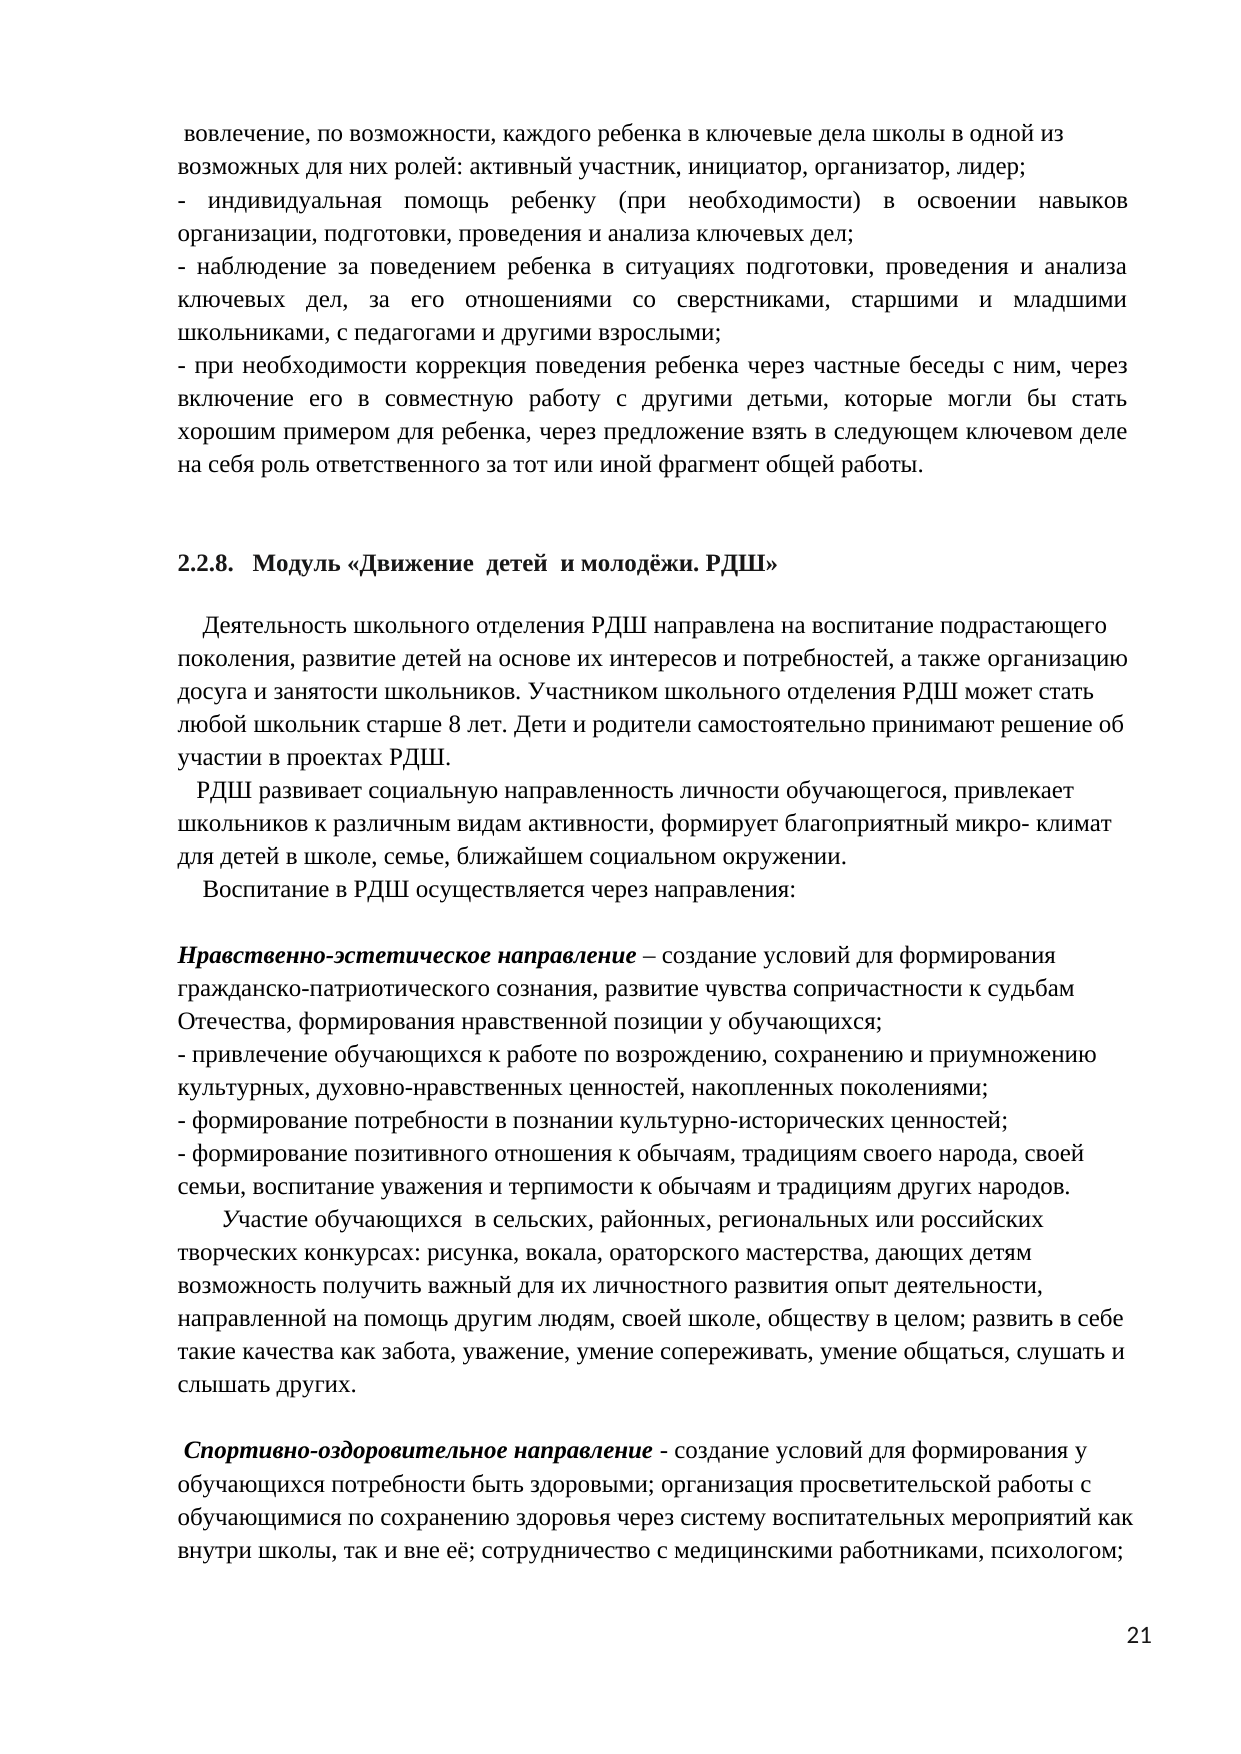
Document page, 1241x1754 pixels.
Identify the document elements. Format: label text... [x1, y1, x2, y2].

text Воспитание в РДШ осуществляется через направления: [177, 874, 1152, 903]
text - индивидуальная помощь ребенку (при необходимости) в освоении навыков организации, подготовки, проведения и анализа ключевых дел; [177, 185, 1128, 247]
text - при необходимости коррекция поведения ребенка через частные беседы с ним, через включение его в совместную работу с другими детьми, которые могли бы стать хорошим примером для ребенка, через предложение взять в следующем ключевом деле на себя роль ответственного за тот или иной фрагмент общей работы. [177, 350, 1129, 478]
text вовлечение, по возможности, каждого ребенка в ключевые дела школы в одной из возможных для них ролей: активный участник, инициатор, организатор, лидер; [177, 118, 1152, 180]
text Участие обучающихся в сельских, районных, региональных или российских творческих конкурсах: рисунка, вокала, ораторского мастерства, дающих детям возможность получить важный для их личностного развития опыт деятельности, направленной на помощь другим людям, своей школе, обществу в целом; развить в себе такие качества как забота, уважение, умение сопереживать, умение общаться, слушать и слышать других. [177, 1204, 1128, 1398]
text РДШ развивает социальную направленность личности обучающегося, привлекает школьников к различным видам активности, формирует благоприятный микро- климат для детей в школе, семье, ближайшем социальном окружении. [177, 775, 1128, 870]
text Спортивно-оздоровительное направление - создание условий для формирования у обучающихся потребности быть здоровыми; организация просветительской работы с обучающимися по сохранению здоровья через систему воспитательных мероприятий как внутри школы, так и вне её; сотрудничество с медицинскими работниками, психологом; [177, 1436, 1152, 1563]
text Нравственно-эстетическое направление – создание условий для формирования гражданско-патриотического сознания, развитие чувства сопричастности к судьбам Отечества, формирования нравственной позиции у обучающихся; - привлечение обучающихся к работе по возрождению, сохранению и приумножению культурных, духовно-нравственных ценностей, накопленных поколениями; - формирование потребности в познании культурно-исторических ценностей; - формирование позитивного отношения к обычаям, традициям своего народа, своей семьи, воспитание уважения и терпимости к обычаям и традициям других народов. [177, 940, 1152, 1200]
text Деятельность школьного отделения РДШ направлена на воспитание подрастающего поколения, развитие детей на основе их интересов и потребностей, а также организацию досуга и занятости школьников. Участником школьного отделения РДШ может стать любой школьник старше 8 лет. Дети и родители самостоятельно принимают решение об участии в проектах РДШ. [177, 610, 1129, 771]
list Модуль «Движение детей и молодёжи. РДШ» [177, 548, 1152, 577]
text - наблюдение за поведением ребенка в ситуациях подготовки, проведения и анализа ключевых дел, за его отношениями со сверстниками, старшими и младшими школьниками, с педагогами и другими взрослыми; [177, 251, 1128, 346]
